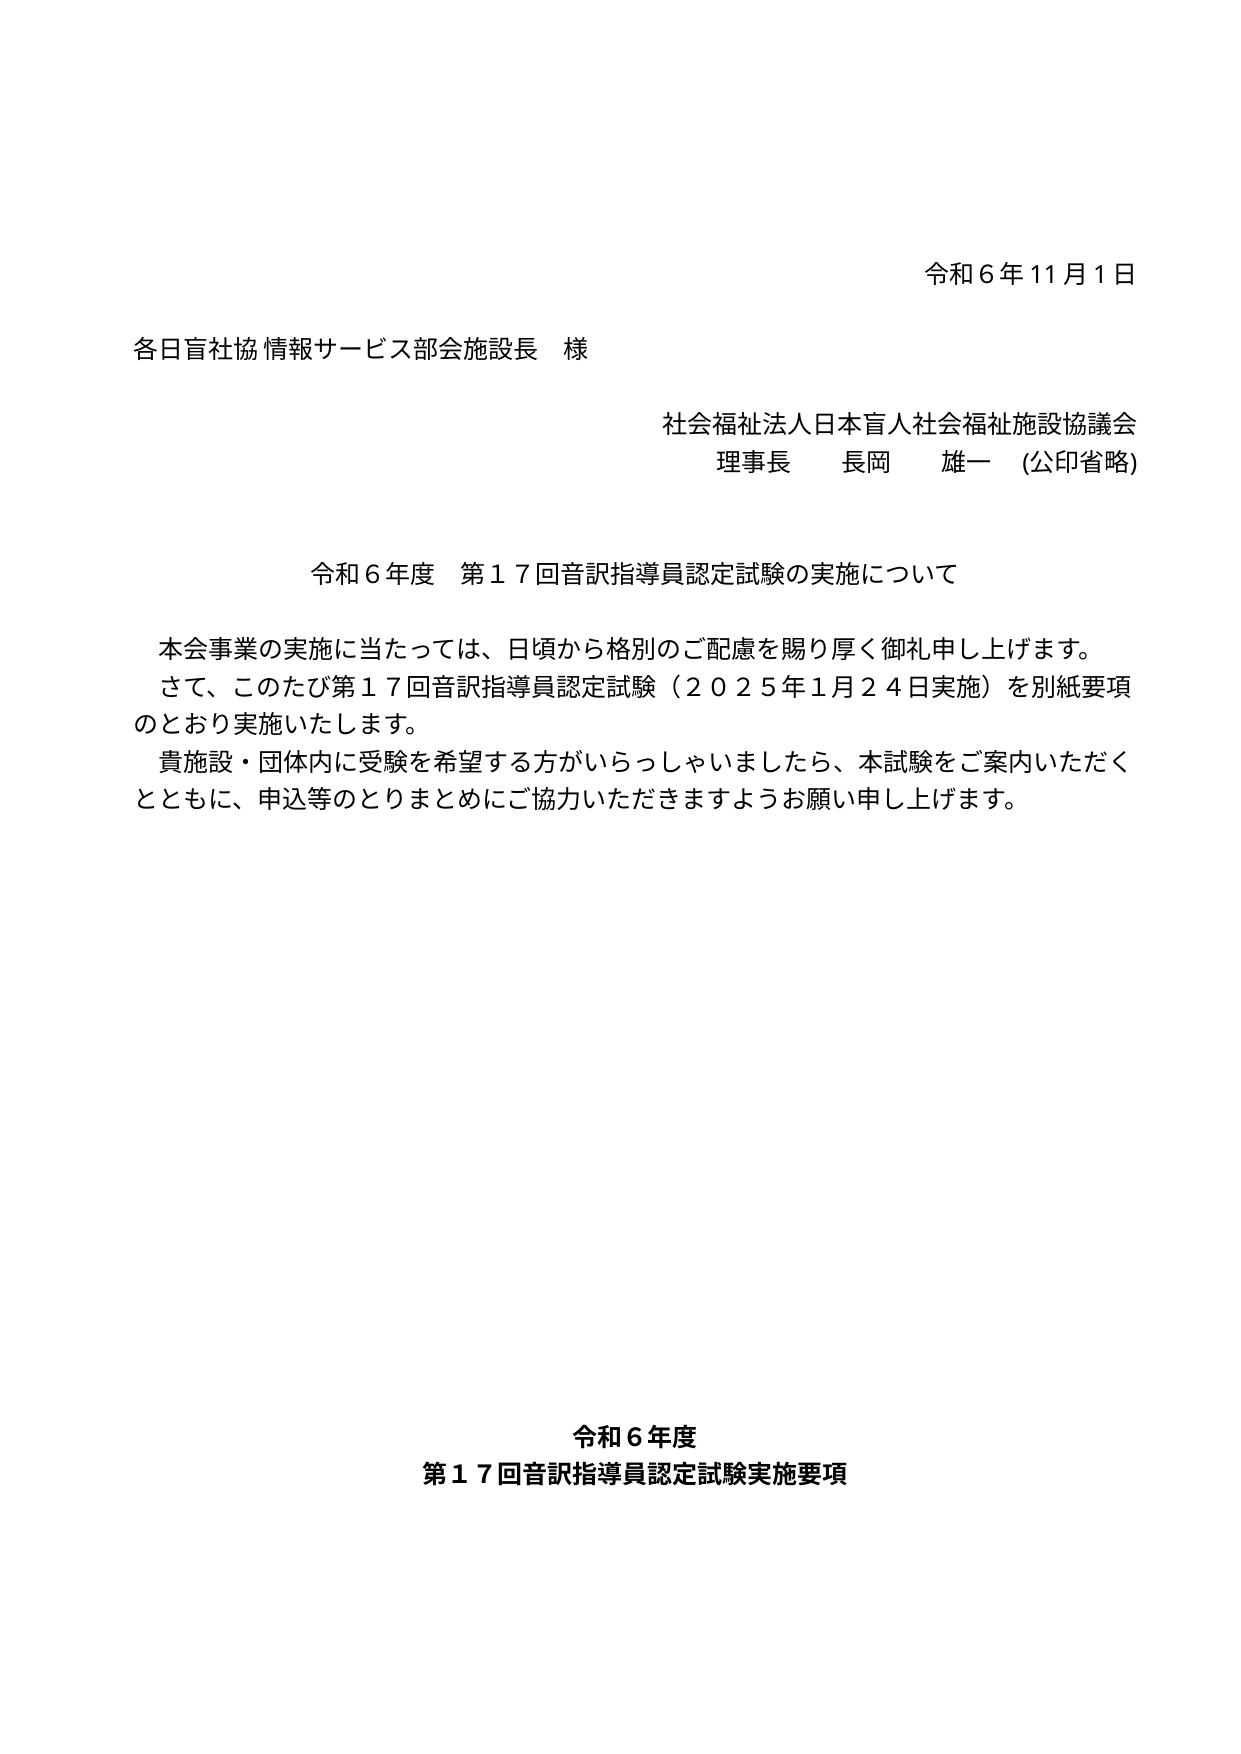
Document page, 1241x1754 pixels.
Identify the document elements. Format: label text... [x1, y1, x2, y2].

text 令和６年度 [133, 1417, 1137, 1454]
text 理事長 長岡 雄一 (公印省略) [133, 442, 1137, 479]
text 社会福祉法人日本盲人社会福祉施設協議会 [133, 404, 1137, 442]
text 令和６年11月1日 [133, 254, 1137, 292]
text さて、このたび第１７回音訳指導員認定試験（２０２５年１月２４日実施）を別紙要項のとおり実施いたします。 [133, 667, 1137, 742]
text 第１７回音訳指導員認定試験実施要項 [133, 1454, 1137, 1492]
text 貴施設・団体内に受験を希望する方がいらっしゃいましたら、本試験をご案内いただくとともに、申込等のとりまとめにご協力いただきますようお願い申し上げます。 [133, 742, 1137, 817]
text 令和６年度 第１７回音訳指導員認定試験の実施について [133, 554, 1137, 592]
text 本会事業の実施に当たっては、日頃から格別のご配慮を賜り厚く御礼申し上げます。 [133, 629, 1137, 667]
text 各日盲社協 情報サービス部会施設長 様 [133, 329, 1137, 367]
